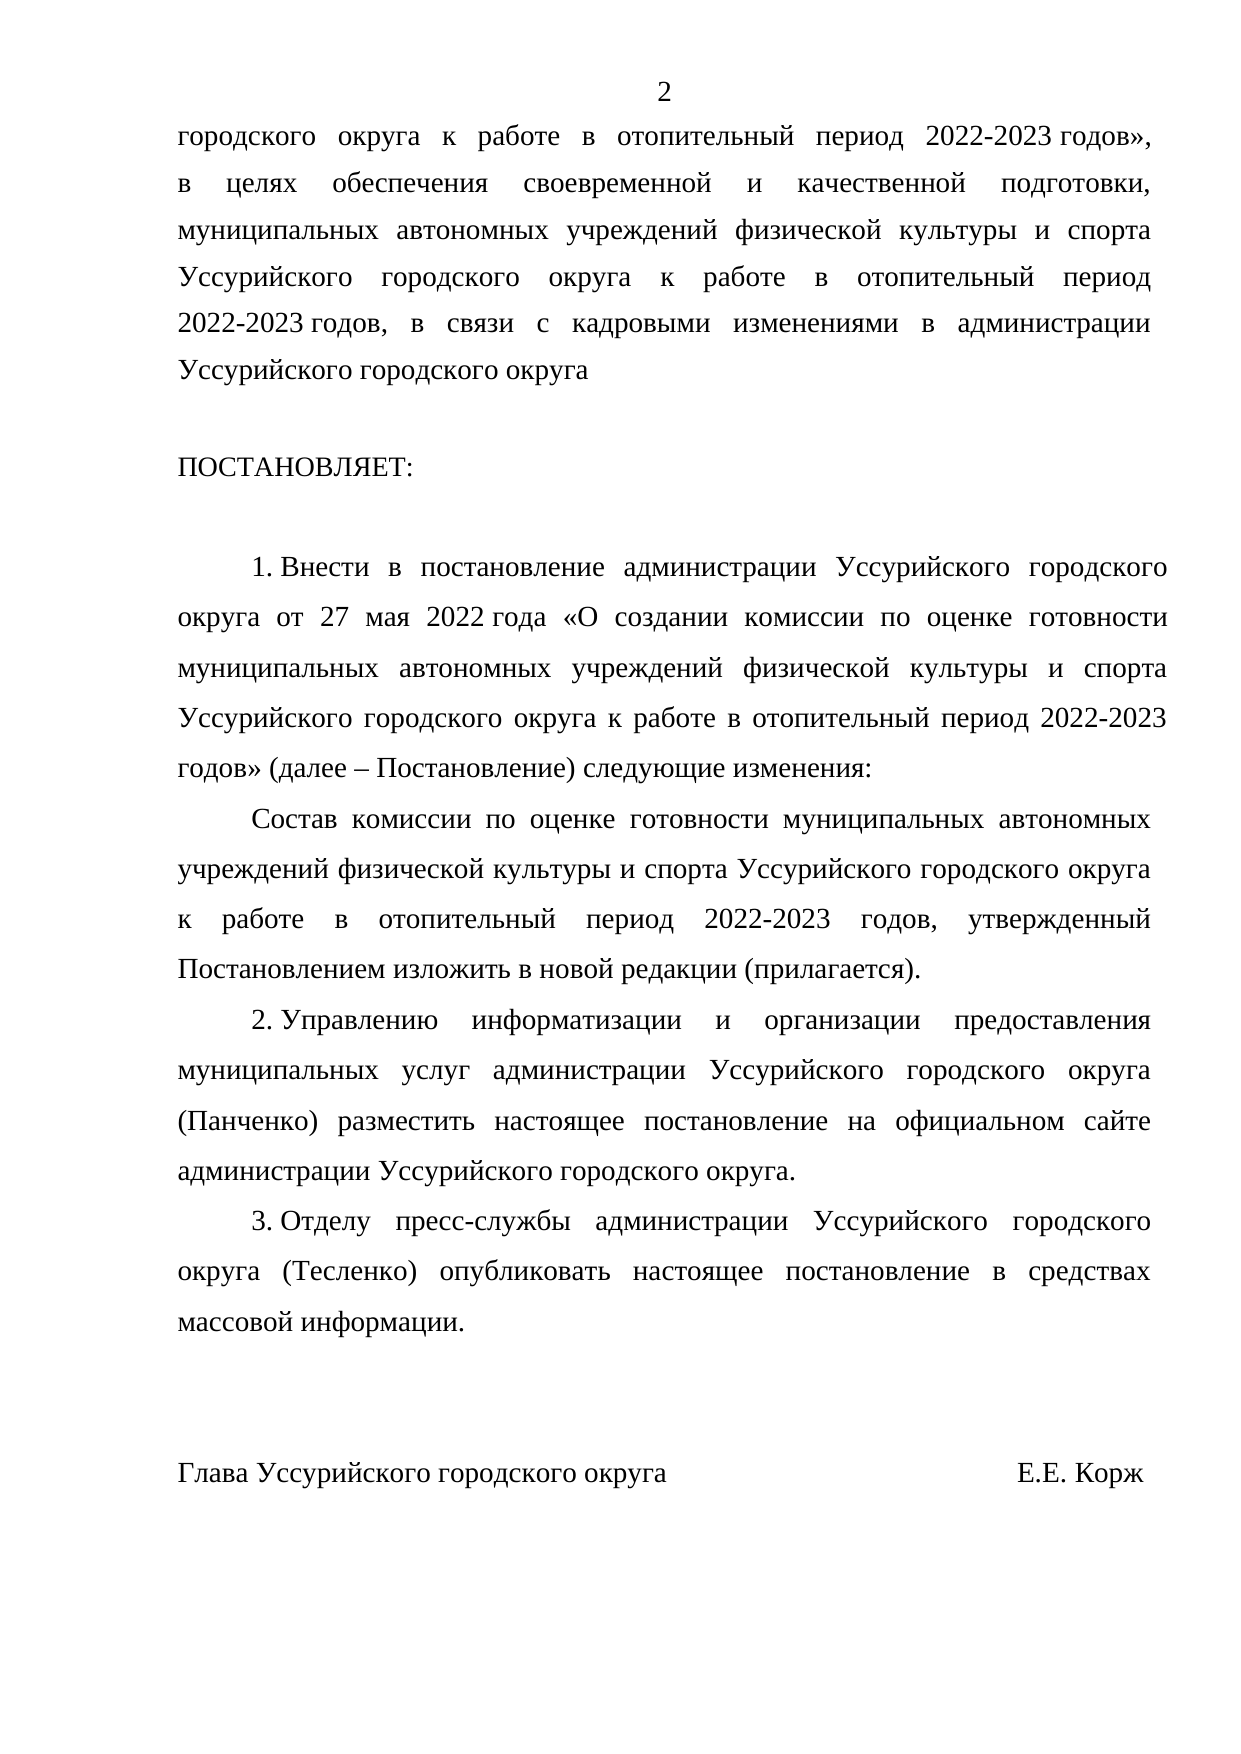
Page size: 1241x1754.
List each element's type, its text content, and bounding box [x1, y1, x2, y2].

text ПОСТАНОВЛЯЕТ: [177, 450, 1152, 482]
text Состав комиссии по оценке готовности муниципальных автономных учреждений физической культуры и спорта Уссурийского городского округа к работе в отопительный период 2022-2023 годов, утвержденный Постановлением изложить в новой редакции (прилагается). [177, 801, 1152, 985]
text Глава Уссурийского городского округа Е.Е. Корж [177, 1455, 1152, 1488]
text 1. Внести в постановление администрации Уссурийского городского округа от 27 мая 2022 года «О создании комиссии по оценке готовности муниципальных автономных учреждений физической культуры и спорта Уссурийского городского округа к работе в отопительный период 2022-2023 годов» (далее – Постановление) следующие изменения: [177, 549, 1168, 784]
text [177, 118, 1152, 386]
text 2. Управлению информатизации и организации предоставления муниципальных услуг администрации Уссурийского городского округа (Панченко) разместить настоящее постановление на официальном сайте администрации Уссурийского городского округа. [177, 1002, 1152, 1186]
text 3. Отделу пресс-службы администрации Уссурийского городского округа (Тесленко) опубликовать настоящее постановление в средствах массовой информации. [177, 1203, 1152, 1337]
